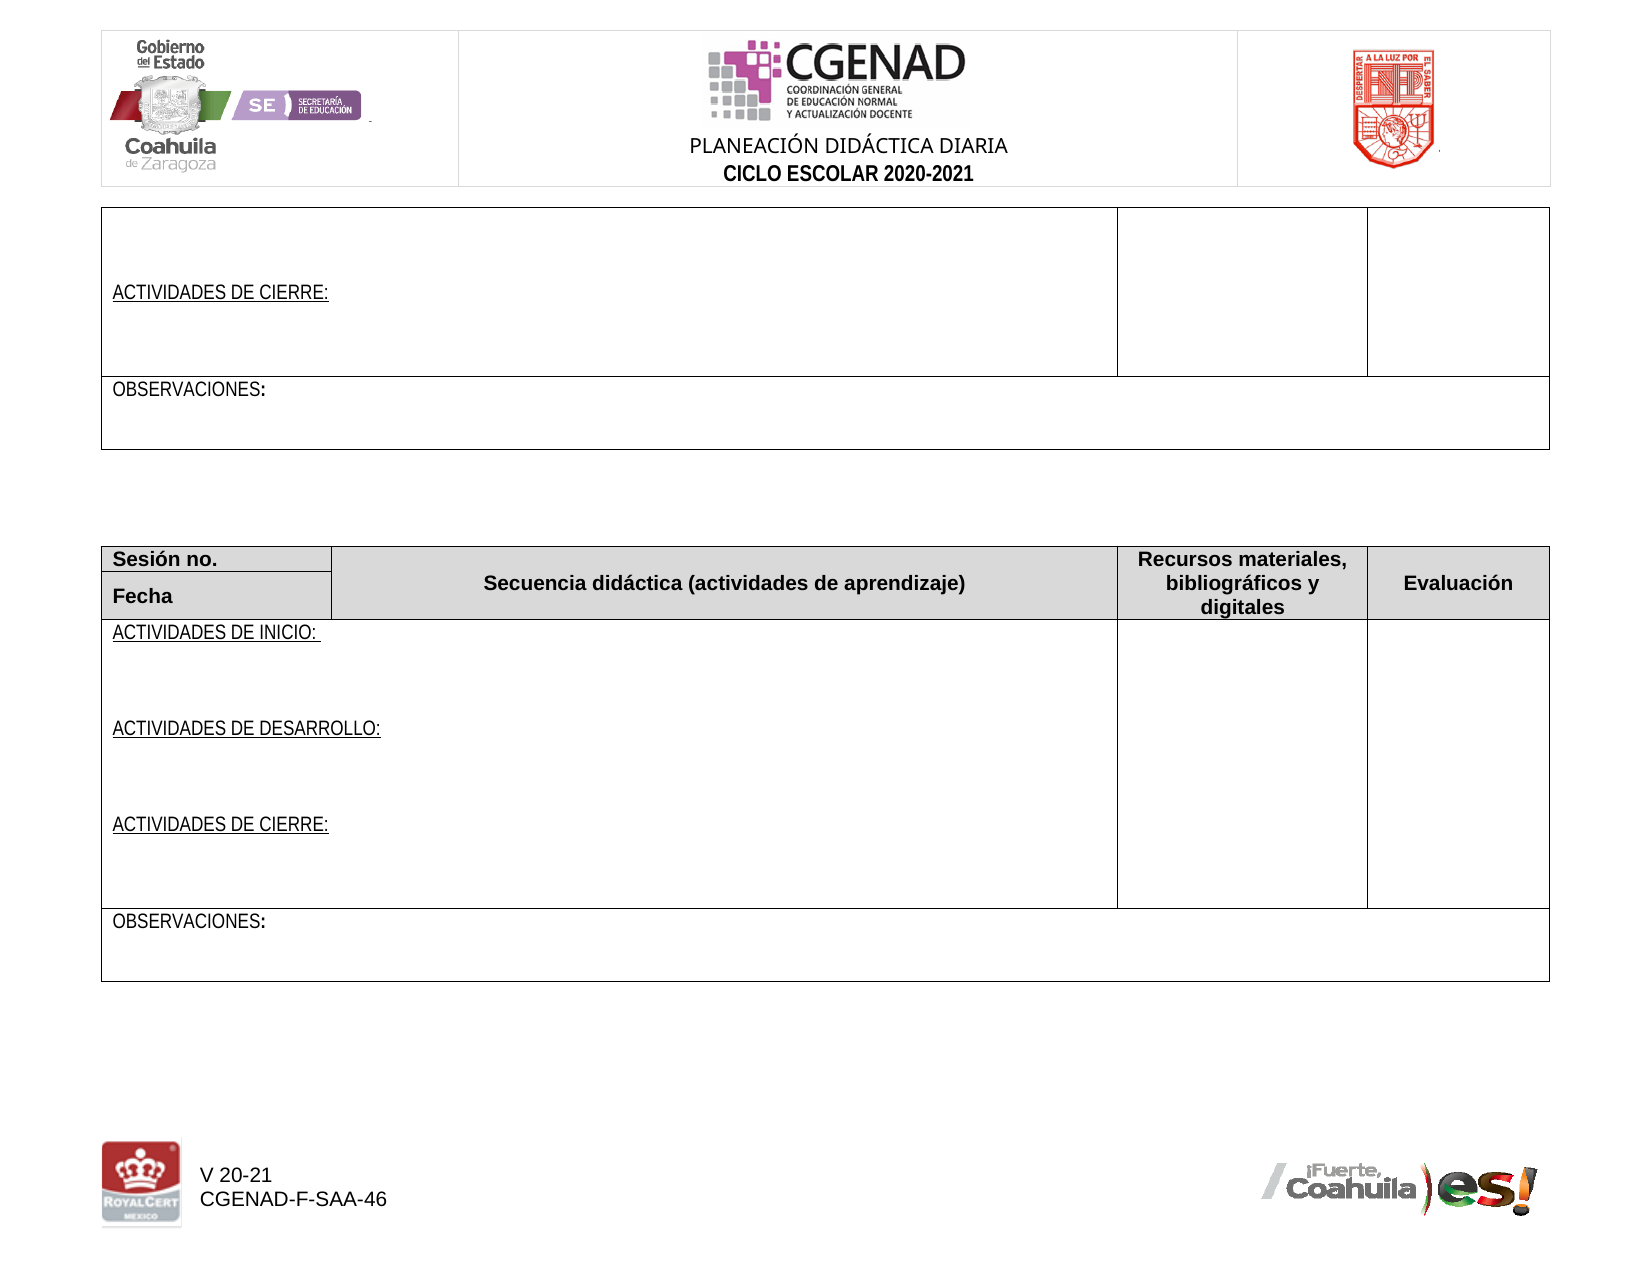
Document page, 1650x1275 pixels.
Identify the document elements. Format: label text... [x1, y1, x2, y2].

table_header Sesión no. [102, 547, 331, 571]
picture [1252, 1147, 1550, 1228]
picture [100, 1137, 182, 1229]
table_cell OBSERVACIONES: [102, 909, 1549, 981]
table_header Secuencia didáctica (actividades de aprendizaje) [332, 547, 1117, 619]
table_cell Fecha [102, 572, 331, 619]
table_cell [1118, 208, 1367, 376]
table_header Evaluación [1368, 547, 1549, 619]
table_cell [1118, 620, 1367, 908]
picture [1348, 41, 1440, 175]
table_cell [1368, 208, 1549, 376]
picture [701, 33, 970, 129]
table_cell OBSERVACIONES: [102, 377, 1549, 448]
table_header Recursos materiales, bibliográficos y digitales [1118, 547, 1367, 619]
table_cell ACTIVIDADES DE INICIO: ACTIVIDADES DE DESARROLLO: ACTIVIDADES DE CIERRE: [102, 208, 1117, 376]
picture [102, 33, 372, 182]
table_cell [1368, 620, 1549, 908]
table_cell ACTIVIDADES DE INICIO: ACTIVIDADES DE DESARROLLO: ACTIVIDADES DE CIERRE: [102, 620, 1117, 908]
